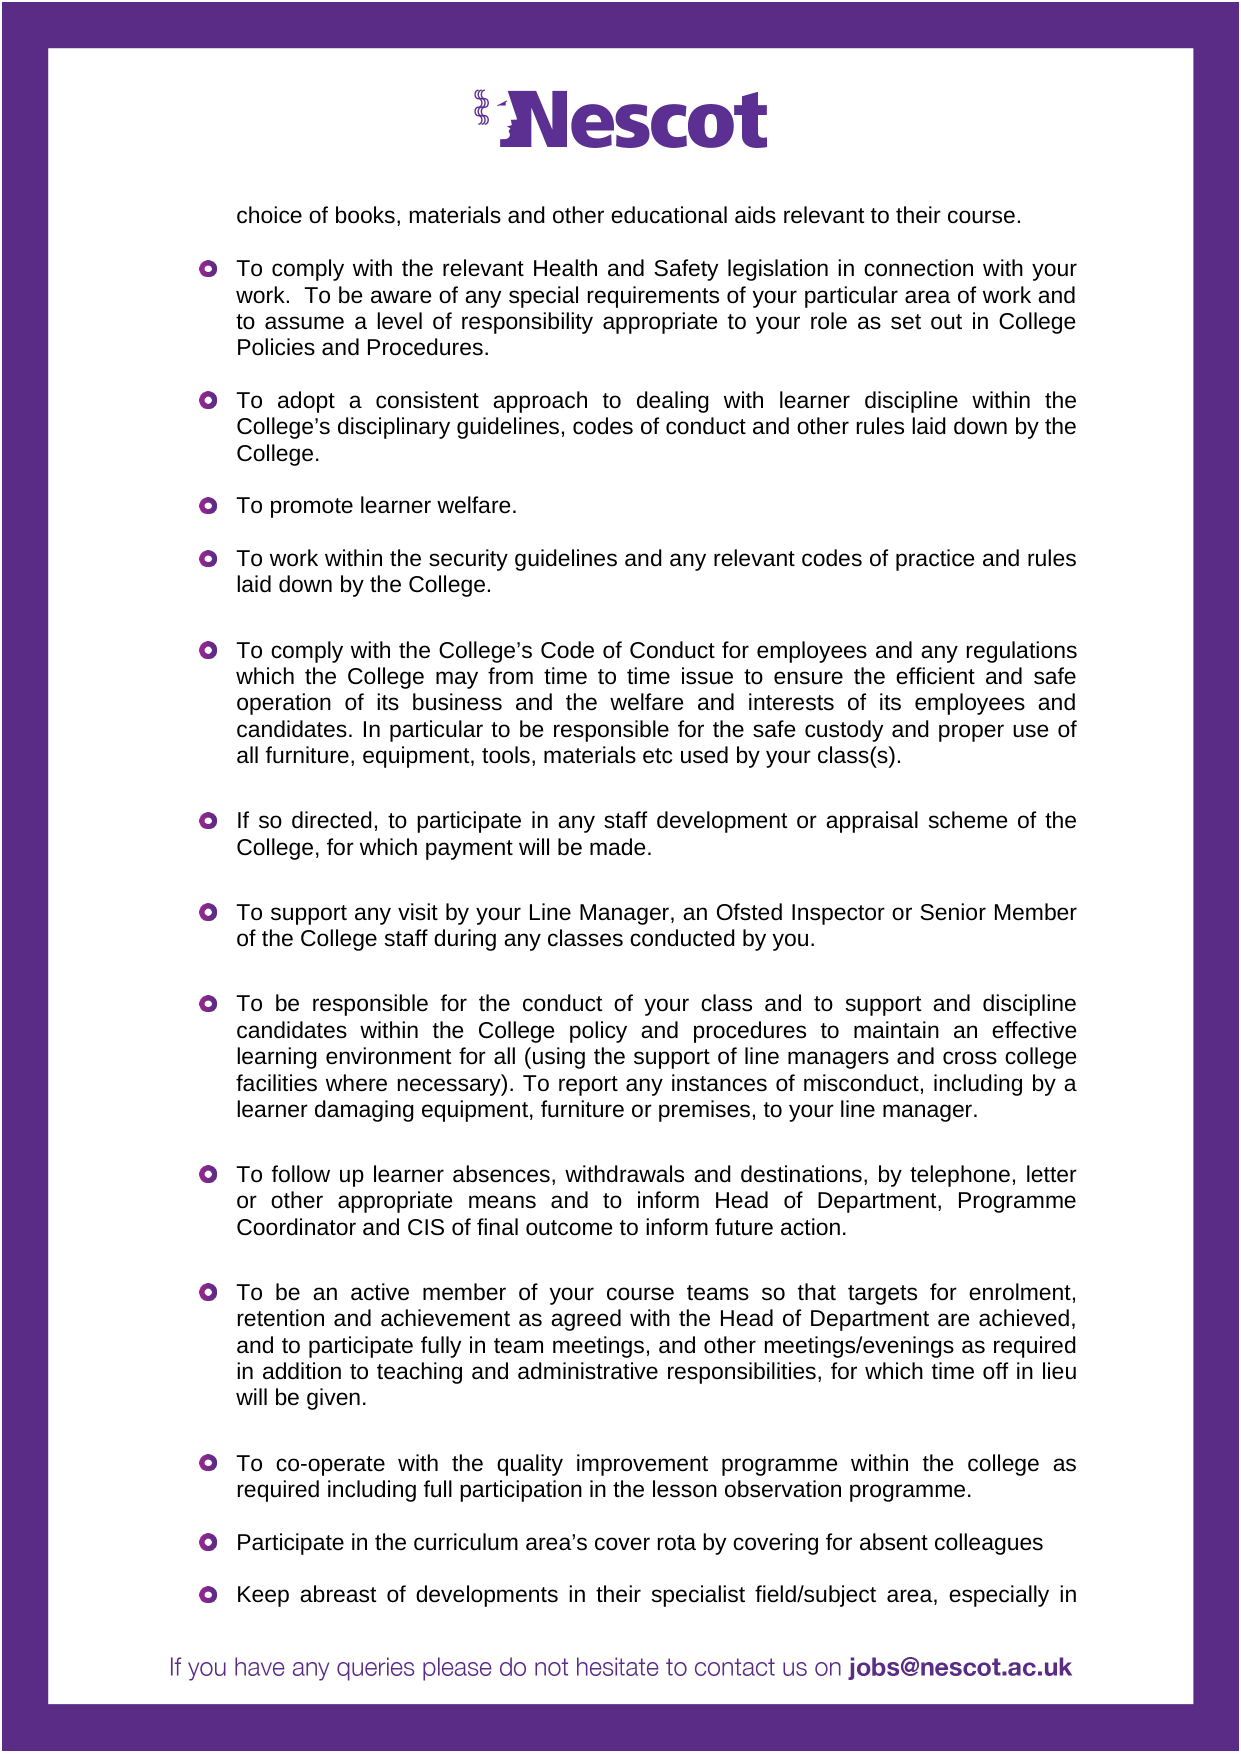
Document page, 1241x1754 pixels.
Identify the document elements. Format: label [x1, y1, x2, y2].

table_cell [150, 203, 1089, 1608]
picture [2, 2, 1239, 1751]
